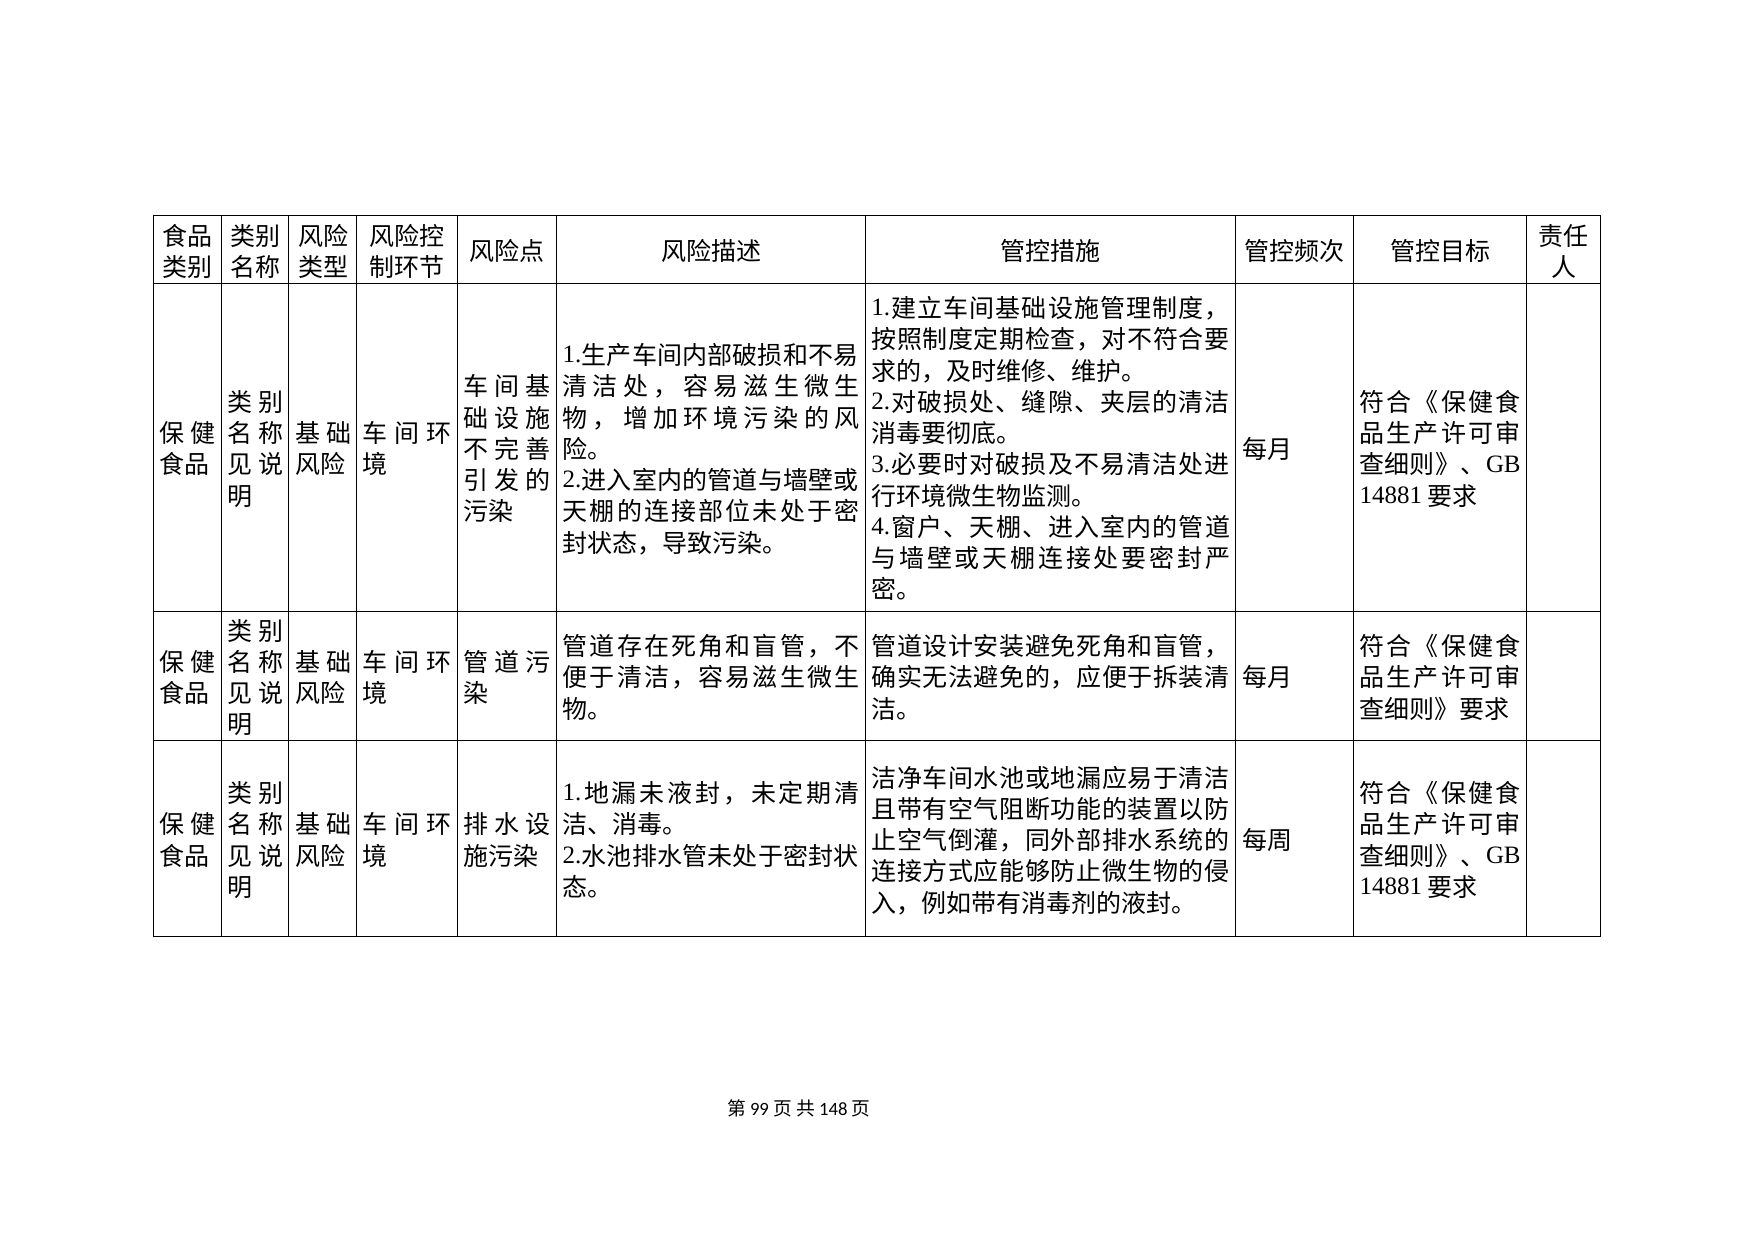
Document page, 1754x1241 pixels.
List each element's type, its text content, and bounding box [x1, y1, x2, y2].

table_cell 1.地漏未液封，未定期清洁、消毒。 2.水池排水管未处于密封状态。 [557, 741, 865, 936]
table_header 类别 名称 [222, 216, 288, 283]
table_cell [1527, 612, 1600, 740]
table_cell 保健食品 [154, 741, 221, 936]
table_cell 每月 [1236, 284, 1353, 611]
table_header 风险点 [458, 216, 556, 283]
table_header 管控目标 [1354, 216, 1526, 283]
table_header 责任人 [1527, 216, 1600, 283]
table_cell [1527, 284, 1600, 611]
table_cell 保健食品 [154, 612, 221, 740]
table_cell 车间环境 [357, 284, 457, 611]
table_cell 符合《保健食品生产许可审查细则》要求 [1354, 612, 1526, 740]
table_cell 车间基础设施不完善引发的污染 [458, 284, 556, 611]
table_header 风险控制环节 [357, 216, 457, 283]
table_cell 1.建立车间基础设施管理制度，按照制度定期检查，对不符合要求的，及时维修、维护。 2.对破损处、缝隙、夹层的清洁消毒要彻底。 3.必要时对破损及不易清洁处进行环境微生物监测。 4.窗户、天棚、进入室内的管道与墙壁或天棚连接处要密封严密。 [866, 284, 1235, 611]
table_cell 基础风险 [289, 741, 356, 936]
table_cell 每月 [1236, 612, 1353, 740]
table_cell 符合《保健食品生产许可审查细则》、GB 14881要求 [1354, 284, 1526, 611]
table_cell 管道存在死角和盲管，不便于清洁，容易滋生微生物。 [557, 612, 865, 740]
table_cell 洁净车间水池或地漏应易于清洁且带有空气阻断功能的装置以防止空气倒灌，同外部排水系统的连接方式应能够防止微生物的侵入，例如带有消毒剂的液封。 [866, 741, 1235, 936]
table_cell 类别名称见说明 [222, 284, 288, 611]
table_cell 保健食品 [154, 284, 221, 611]
table_cell 符合《保健食品生产许可审查细则》、GB 14881要求 [1354, 741, 1526, 936]
table_header 管控频次 [1236, 216, 1353, 283]
table_cell 管道设计安装避免死角和盲管，确实无法避免的，应便于拆装清洁。 [866, 612, 1235, 740]
table_header 风险类型 [289, 216, 356, 283]
table_cell 基础风险 [289, 612, 356, 740]
table_cell 每周 [1236, 741, 1353, 936]
table_cell 类别名称见说明 [222, 741, 288, 936]
table_cell [1527, 741, 1600, 936]
table_cell 1.生产车间内部破损和不易清洁处，容易滋生微生物，增加环境污染的风险。 2.进入室内的管道与墙壁或天棚的连接部位未处于密封状态，导致污染。 [557, 284, 865, 611]
table_cell 排水设施污染 [458, 741, 556, 936]
table_cell 管道污染 [458, 612, 556, 740]
table_cell 类别名称见说明 [222, 612, 288, 740]
table_cell 车间环境 [357, 612, 457, 740]
table_cell 基础风险 [289, 284, 356, 611]
table_header 风险描述 [557, 216, 865, 283]
table_header 食品类别 [154, 216, 221, 283]
table_cell 车间环境 [357, 741, 457, 936]
table_header 管控措施 [866, 216, 1235, 283]
